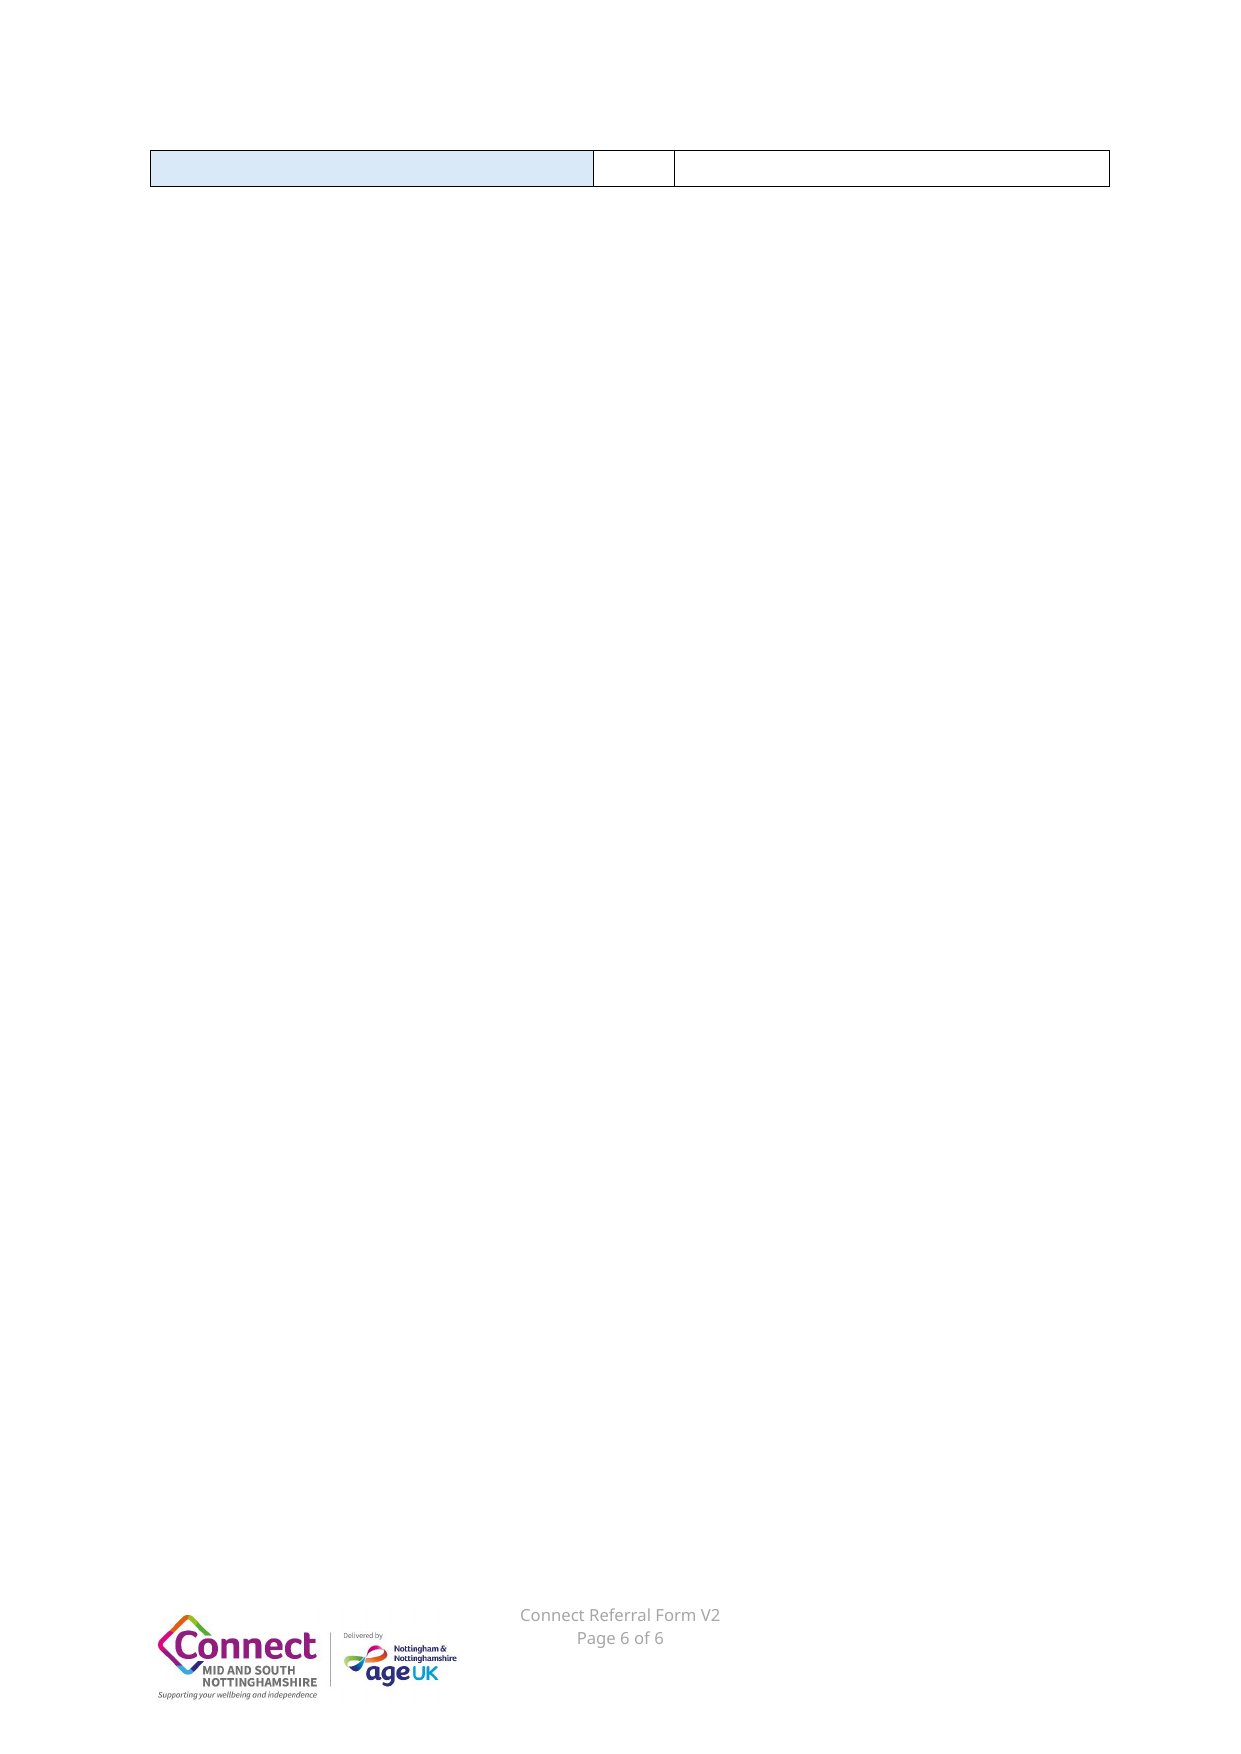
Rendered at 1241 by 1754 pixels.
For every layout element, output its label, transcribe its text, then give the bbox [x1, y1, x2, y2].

table_cell [675, 151, 1109, 186]
table_cell [594, 151, 674, 186]
table_cell Please explain [151, 151, 593, 186]
